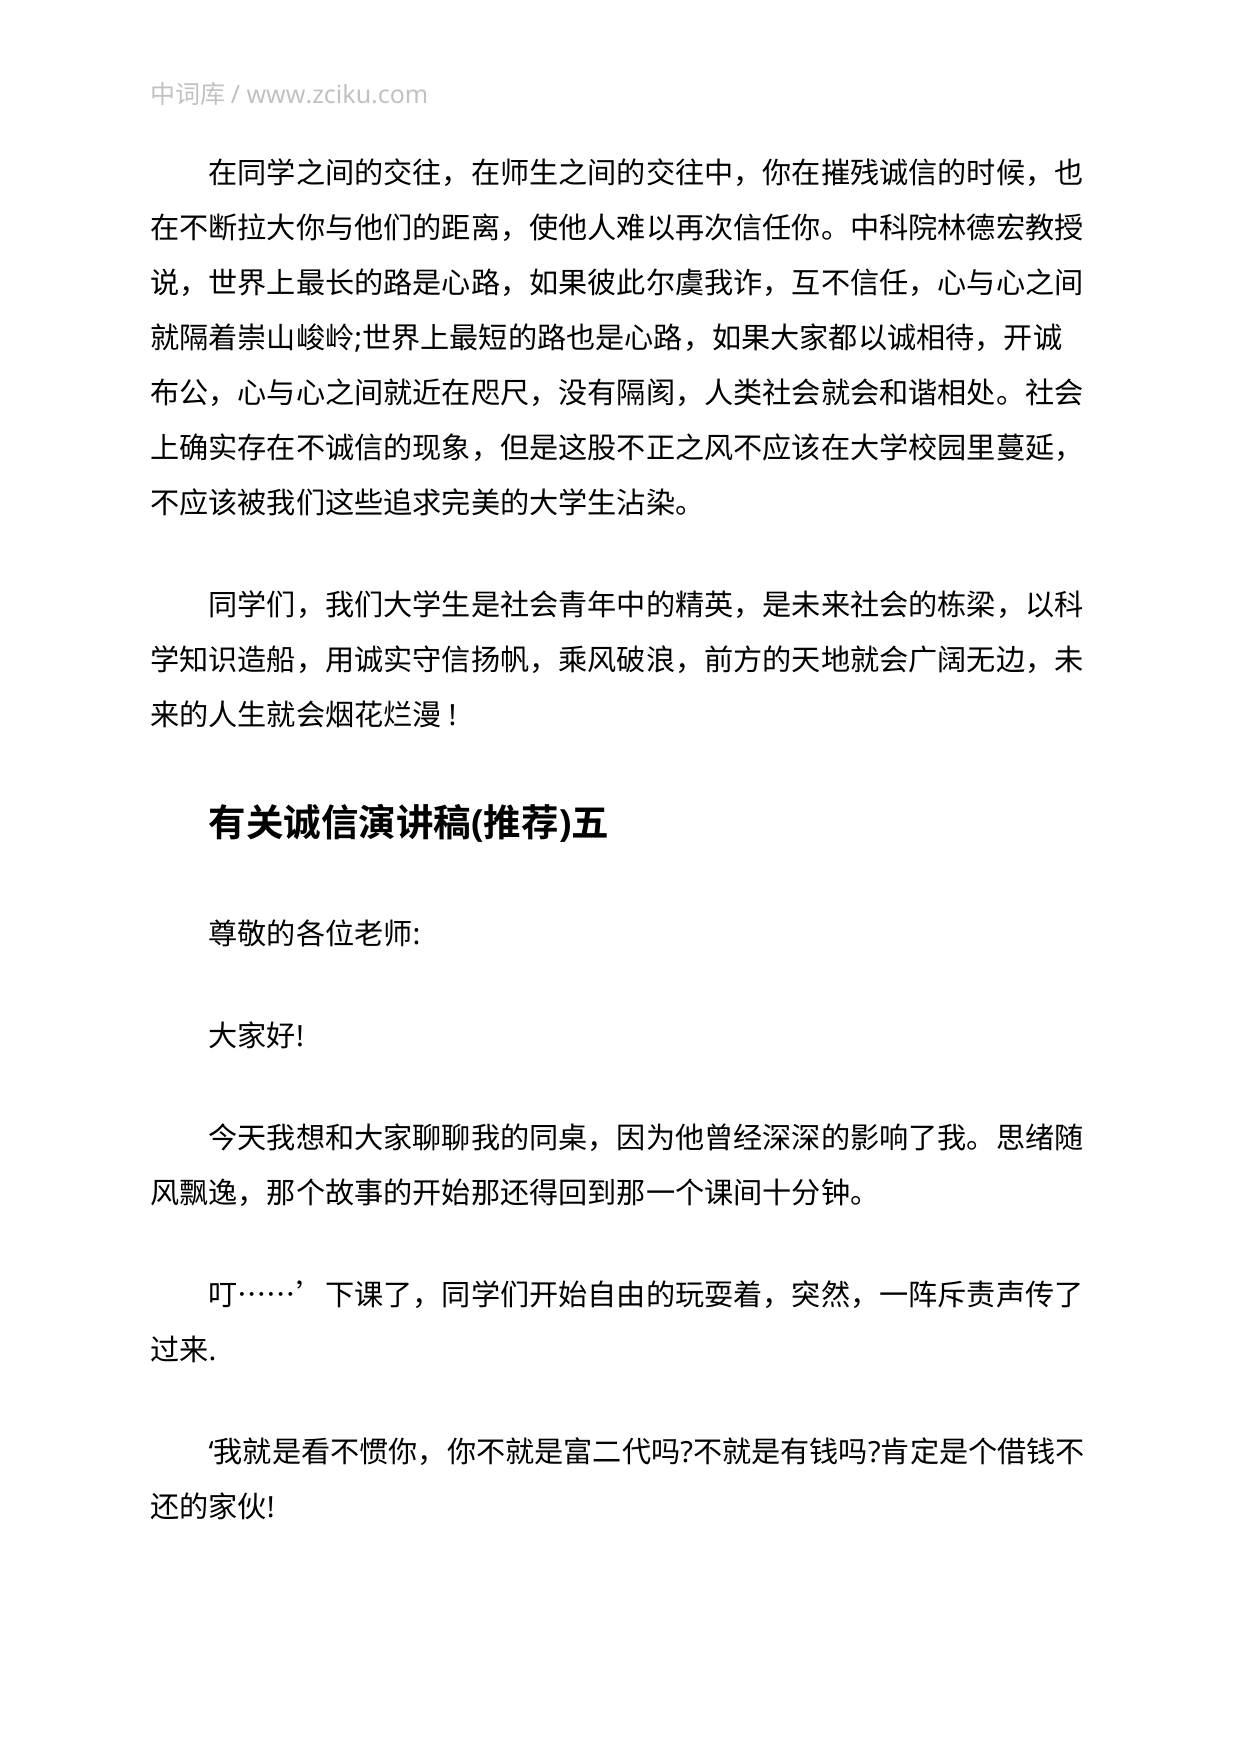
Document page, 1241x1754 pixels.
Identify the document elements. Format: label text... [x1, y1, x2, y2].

text 尊敬的各位老师: [150, 911, 1090, 953]
text 同学们，我们大学生是社会青年中的精英，是未来社会的栋梁，以科学知识造船，用诚实守信扬帆，乘风破浪，前方的天地就会广阔无边，未来的人生就会烟花烂漫 ! [150, 581, 1090, 733]
text 大家好! [150, 1013, 1090, 1055]
text 今天我想和大家聊聊我的同桌，因为他曾经深深的影响了我。思绪随风飘逸，那个故事的开始那还得回到那一个课间十分钟。 [150, 1114, 1090, 1212]
text 在同学之间的交往，在师生之间的交往中，你在摧残诚信的时候，也在不断拉大你与他们的距离，使他人难以再次信任你。中科院林德宏教授说，世界上最长的路是心路，如果彼此尔虞我诈，互不信任，心与心之间就隔着崇山峻岭;世界上最短的路也是心路，如果大家都以诚相待，开诚布公，心与心之间就近在咫尺，没有隔阂，人类社会就会和谐相处。社会上确实存在不诚信的现象，但是这股不正之风不应该在大学校园里蔓延，不应该被我们这些追求完美的大学生沾染。 [150, 150, 1090, 522]
text ‘我就是看不惯你，你不就是富二代吗?不就是有钱吗?肯定是个借钱不还的家伙! [150, 1428, 1090, 1526]
text 有关诚信演讲稿(推荐)五 [150, 793, 1090, 847]
text 叮……’下课了，同学们开始自由的玩耍着，突然，一阵斥责声传了过来. [150, 1271, 1090, 1368]
